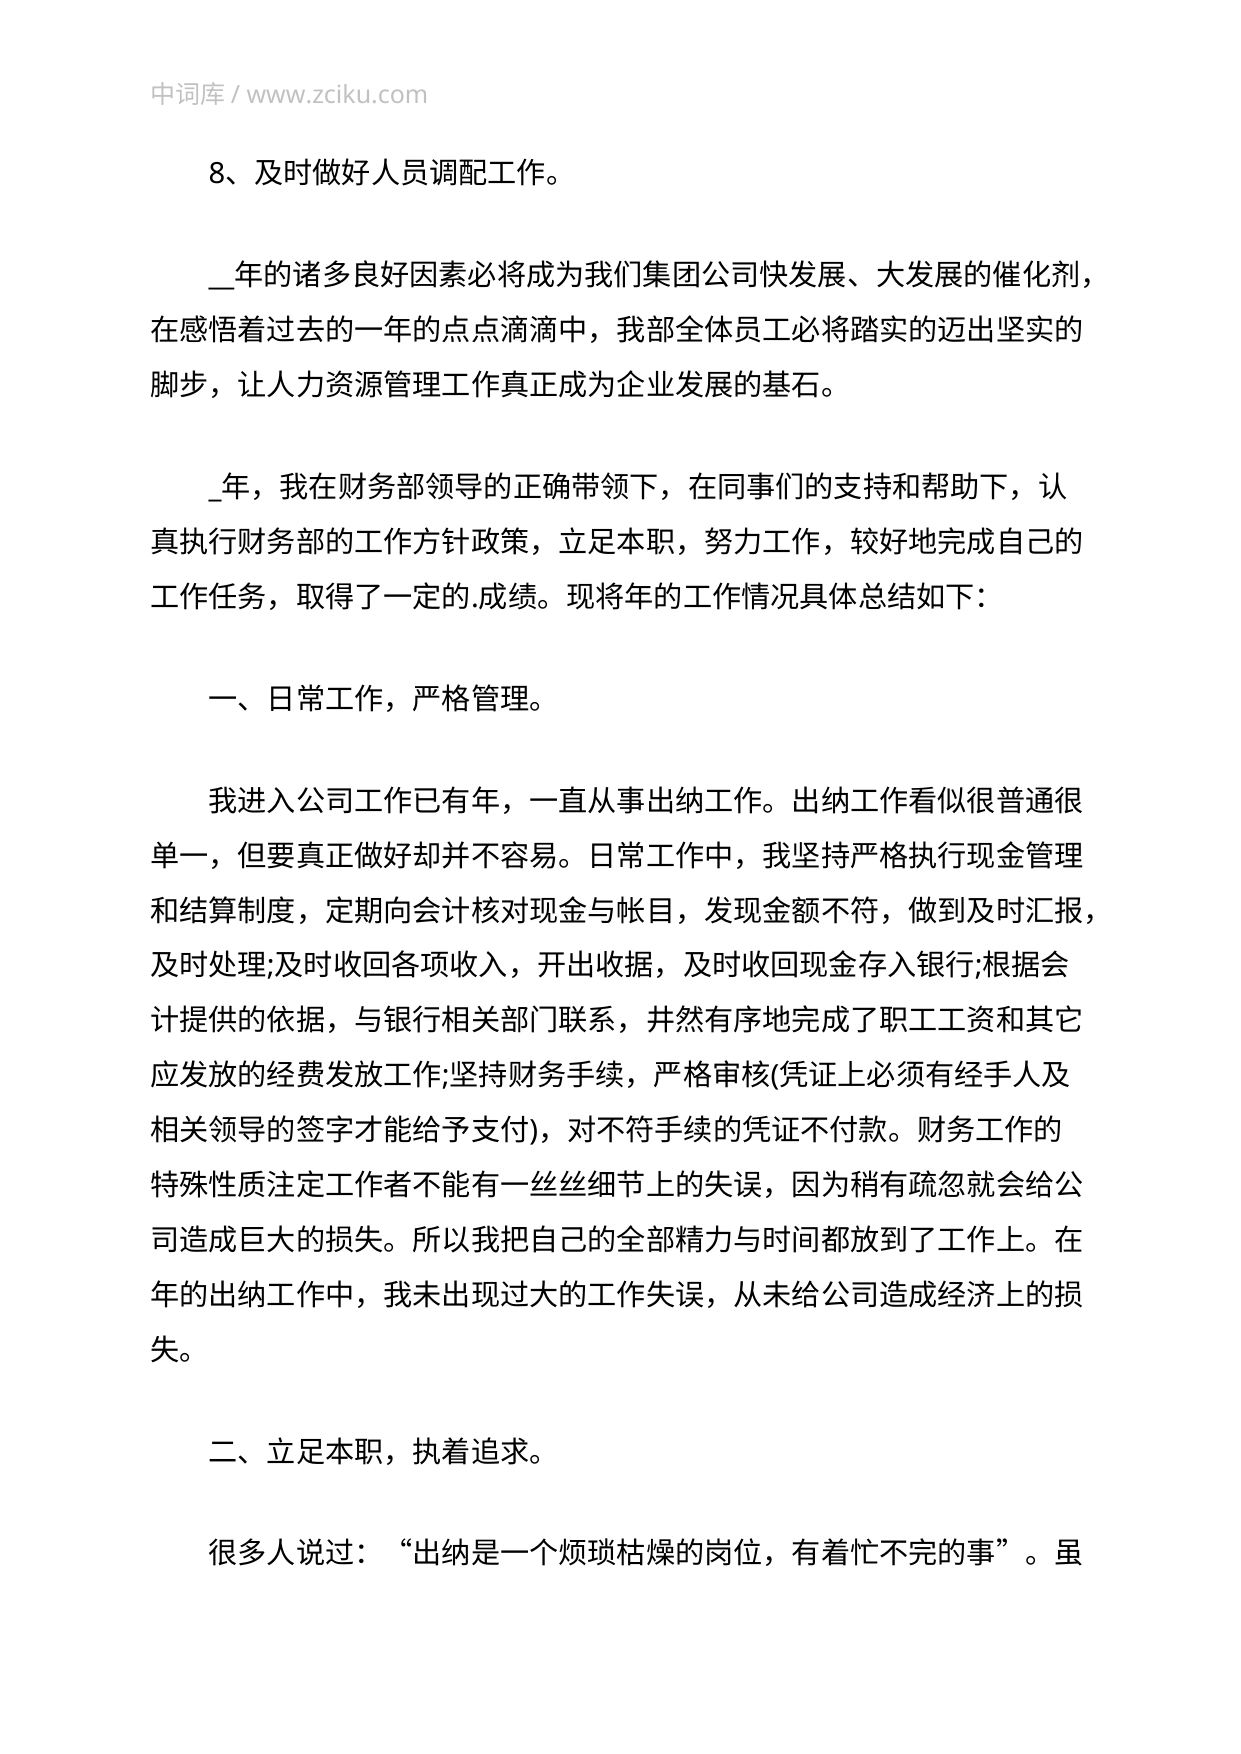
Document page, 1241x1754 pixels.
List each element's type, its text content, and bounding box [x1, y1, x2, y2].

text 二、立足本职，执着追求。 [150, 1428, 1090, 1471]
text 一、日常工作，严格管理。 [150, 676, 1090, 718]
text 8、及时做好人员调配工作。 [150, 150, 1090, 192]
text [150, 1530, 1090, 1572]
text __年的诸多良好因素必将成为我们集团公司快发展、大发展的催化剂，在感悟着过去的一年的点点滴滴中，我部全体员工必将踏实的迈出坚实的脚步，让人力资源管理工作真正成为企业发展的基石。 [150, 252, 1090, 404]
text 我进入公司工作已有年，一直从事出纳工作。出纳工作看似很普通很单一，但要真正做好却并不容易。日常工作中，我坚持严格执行现金管理和结算制度，定期向会计核对现金与帐目，发现金额不符，做到及时汇报，及时处理;及时收回各项收入，开出收据，及时收回现金存入银行;根据会计提供的依据，与银行相关部门联系，井然有序地完成了职工工资和其它应发放的经费发放工作;坚持财务手续，严格审核(凭证上必须有经手人及相关领导的签字才能给予支付)，对不符手续的凭证不付款。财务工作的特殊性质注定工作者不能有一丝丝细节上的失误，因为稍有疏忽就会给公司造成巨大的损失。所以我把自己的全部精力与时间都放到了工作上。在年的出纳工作中，我未出现过大的工作失误，从未给公司造成经济上的损失。 [150, 777, 1090, 1369]
text _年，我在财务部领导的正确带领下，在同事们的支持和帮助下，认真执行财务部的工作方针政策，立足本职，努力工作，较好地完成自己的工作任务，取得了一定的.成绩。现将年的工作情况具体总结如下： [150, 464, 1090, 616]
